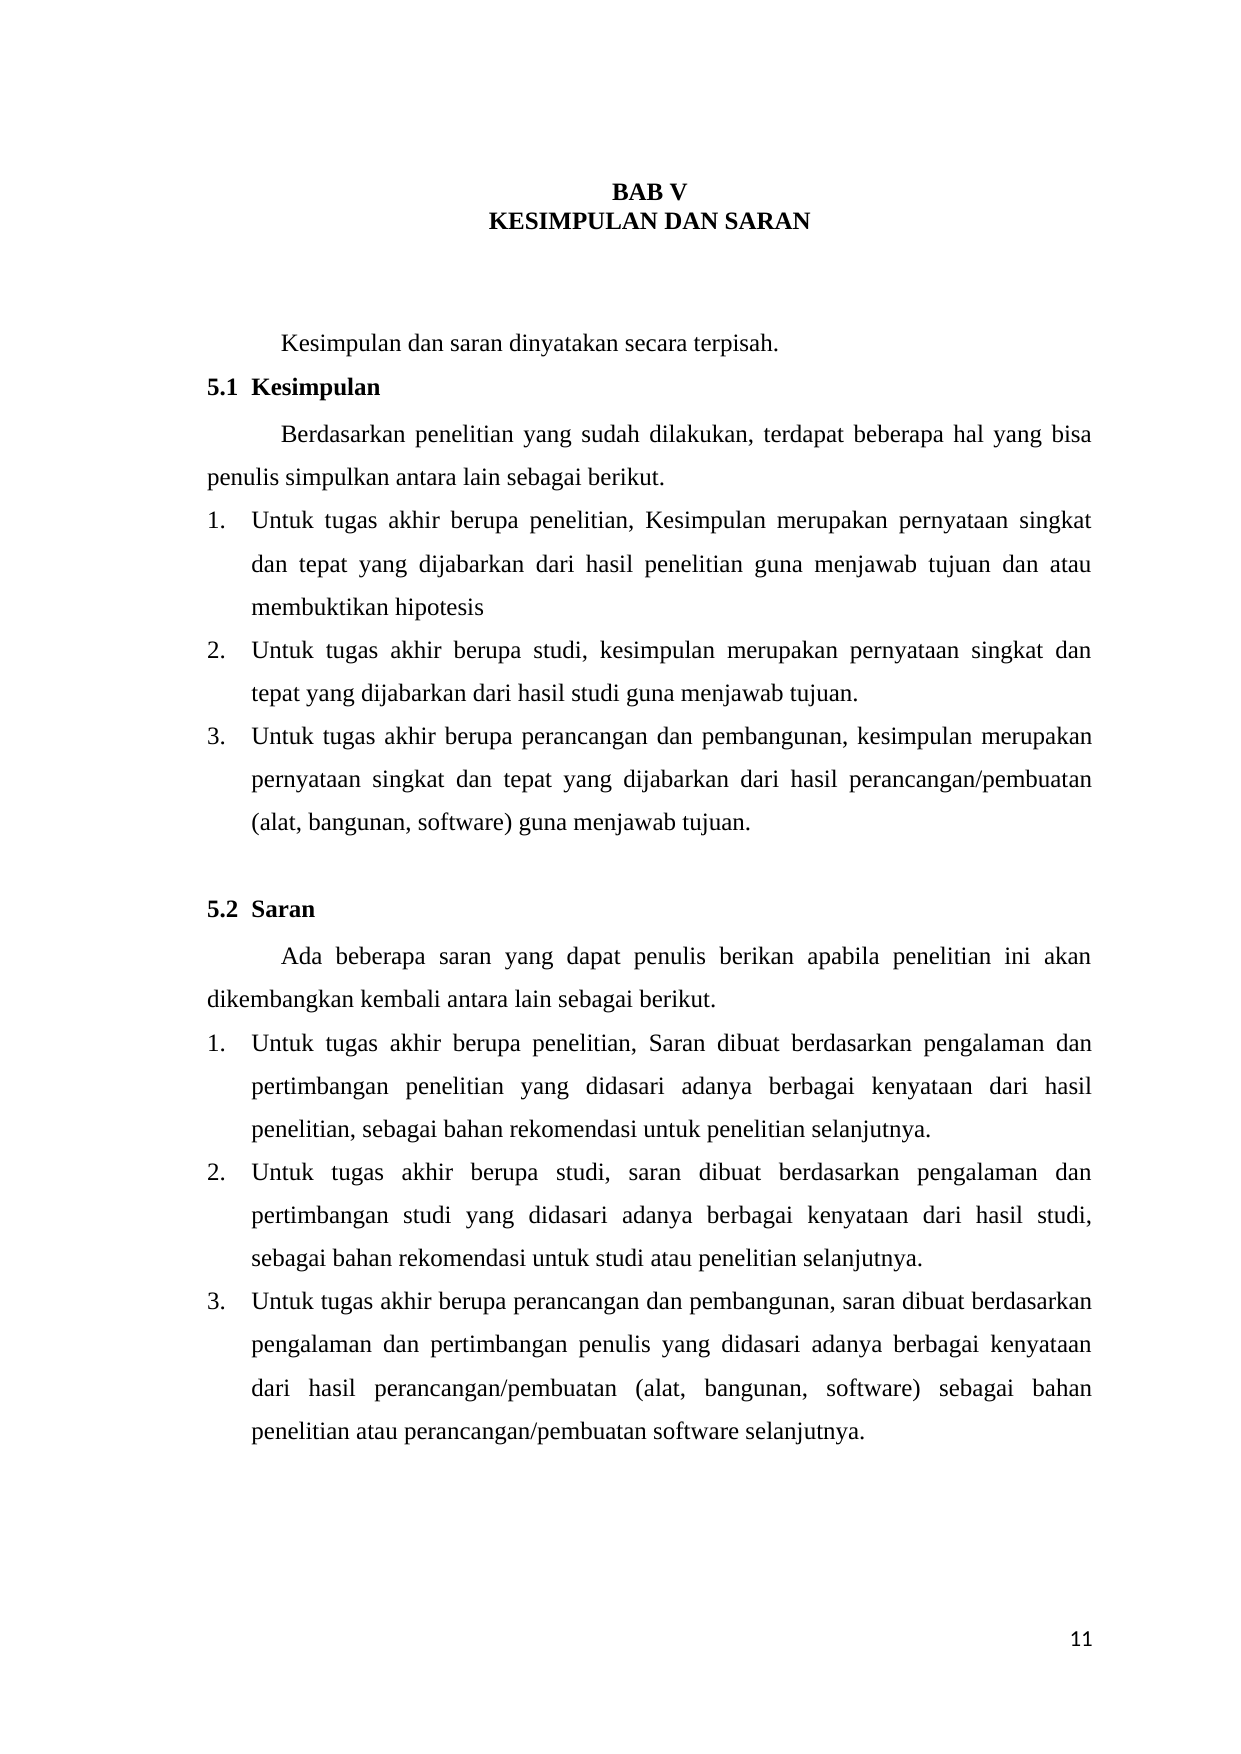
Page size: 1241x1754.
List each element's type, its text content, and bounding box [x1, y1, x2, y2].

text BAB V [207, 177, 1092, 206]
list Untuk tugas akhir berupa penelitian, Saran dibuat berdasarkan pengalaman dan pertimbangan penelitian yang didasari adanya berbagai kenyataan dari hasil penelitian, sebagai bahan rekomendasi untuk penelitian selanjutnya. [207, 1028, 1092, 1143]
list Untuk tugas akhir berupa perancangan dan pembangunan, kesimpulan merupakan pernyataan singkat dan tepat yang dijabarkan dari hasil perancangan/pembuatan (alat, bangunan, software) guna menjawab tujuan. [207, 721, 1092, 836]
text Berdasarkan penelitian yang sudah dilakukan, terdapat beberapa hal yang bisa penulis simpulkan antara lain sebagai berikut. [207, 419, 1092, 491]
text Ada beberapa saran yang dapat penulis berikan apabila penelitian ini akan dikembangkan kembali antara lain sebagai berikut. [207, 941, 1092, 1013]
list Untuk tugas akhir berupa studi, kesimpulan merupakan pernyataan singkat dan tepat yang dijabarkan dari hasil studi guna menjawab tujuan. [207, 635, 1092, 707]
list Untuk tugas akhir berupa studi, saran dibuat berdasarkan pengalaman dan pertimbangan studi yang didasari adanya berbagai kenyataan dari hasil studi, sebagai bahan rekomendasi untuk studi atau penelitian selanjutnya. [207, 1157, 1092, 1272]
list Untuk tugas akhir berupa perancangan dan pembangunan, saran dibuat berdasarkan pengalaman dan pertimbangan penulis yang didasari adanya berbagai kenyataan dari hasil perancangan/pembuatan (alat, bangunan, software) sebagai bahan penelitian atau perancangan/pembuatan software selanjutnya. [207, 1286, 1092, 1444]
list Untuk tugas akhir berupa penelitian, Kesimpulan merupakan pernyataan singkat dan tepat yang dijabarkan dari hasil penelitian guna menjawab tujuan dan atau membuktikan hipotesis [207, 506, 1092, 621]
subtitle KESIMPULAN DAN SARAN [207, 206, 1092, 235]
subtitle Saran [207, 894, 1092, 922]
text Kesimpulan dan saran dinyatakan secara terpisah. [207, 328, 1092, 357]
subtitle Kesimpulan [207, 372, 1092, 400]
